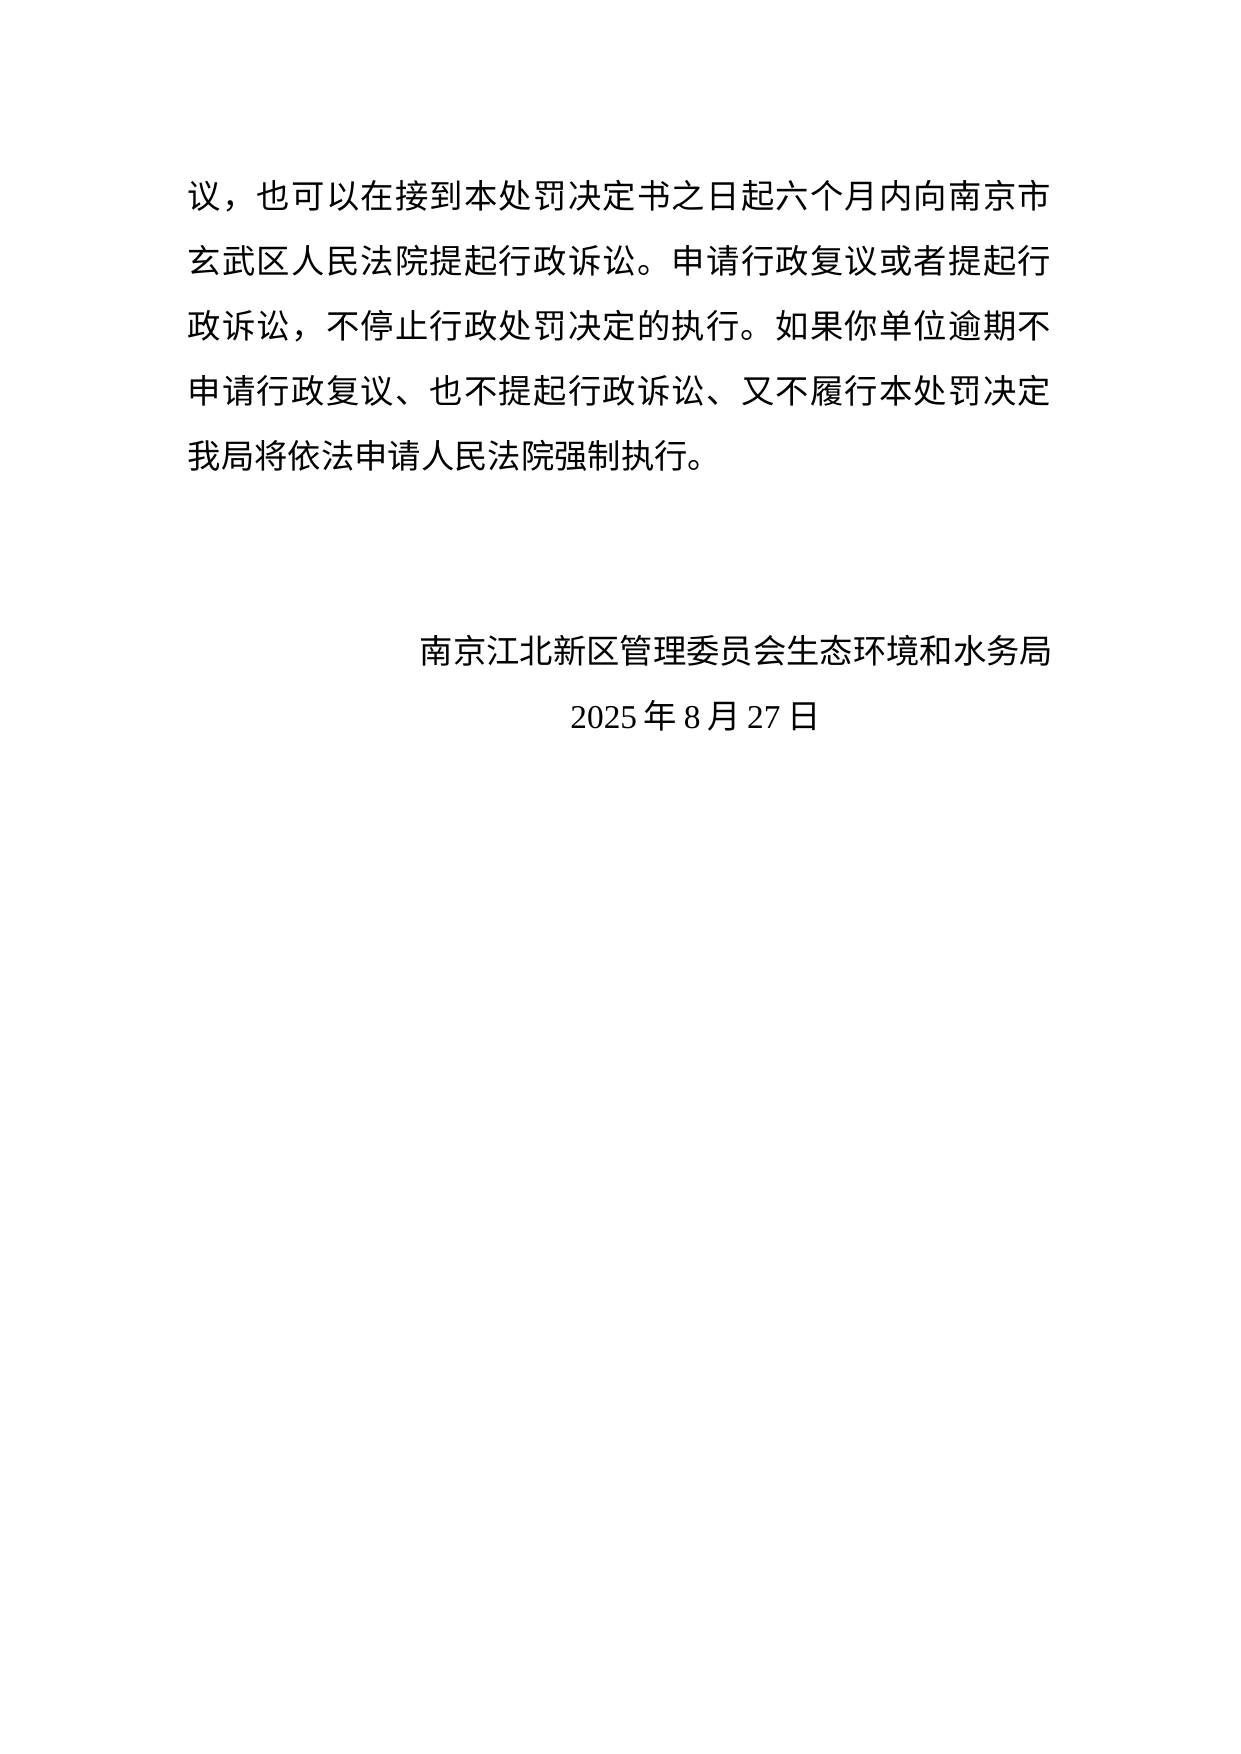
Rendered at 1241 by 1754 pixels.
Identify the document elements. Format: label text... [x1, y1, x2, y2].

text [187, 162, 1053, 487]
text 南京江北新区管理委员会生态环境和水务局 [187, 617, 1053, 682]
text 2025年8月27日 [187, 682, 1053, 747]
